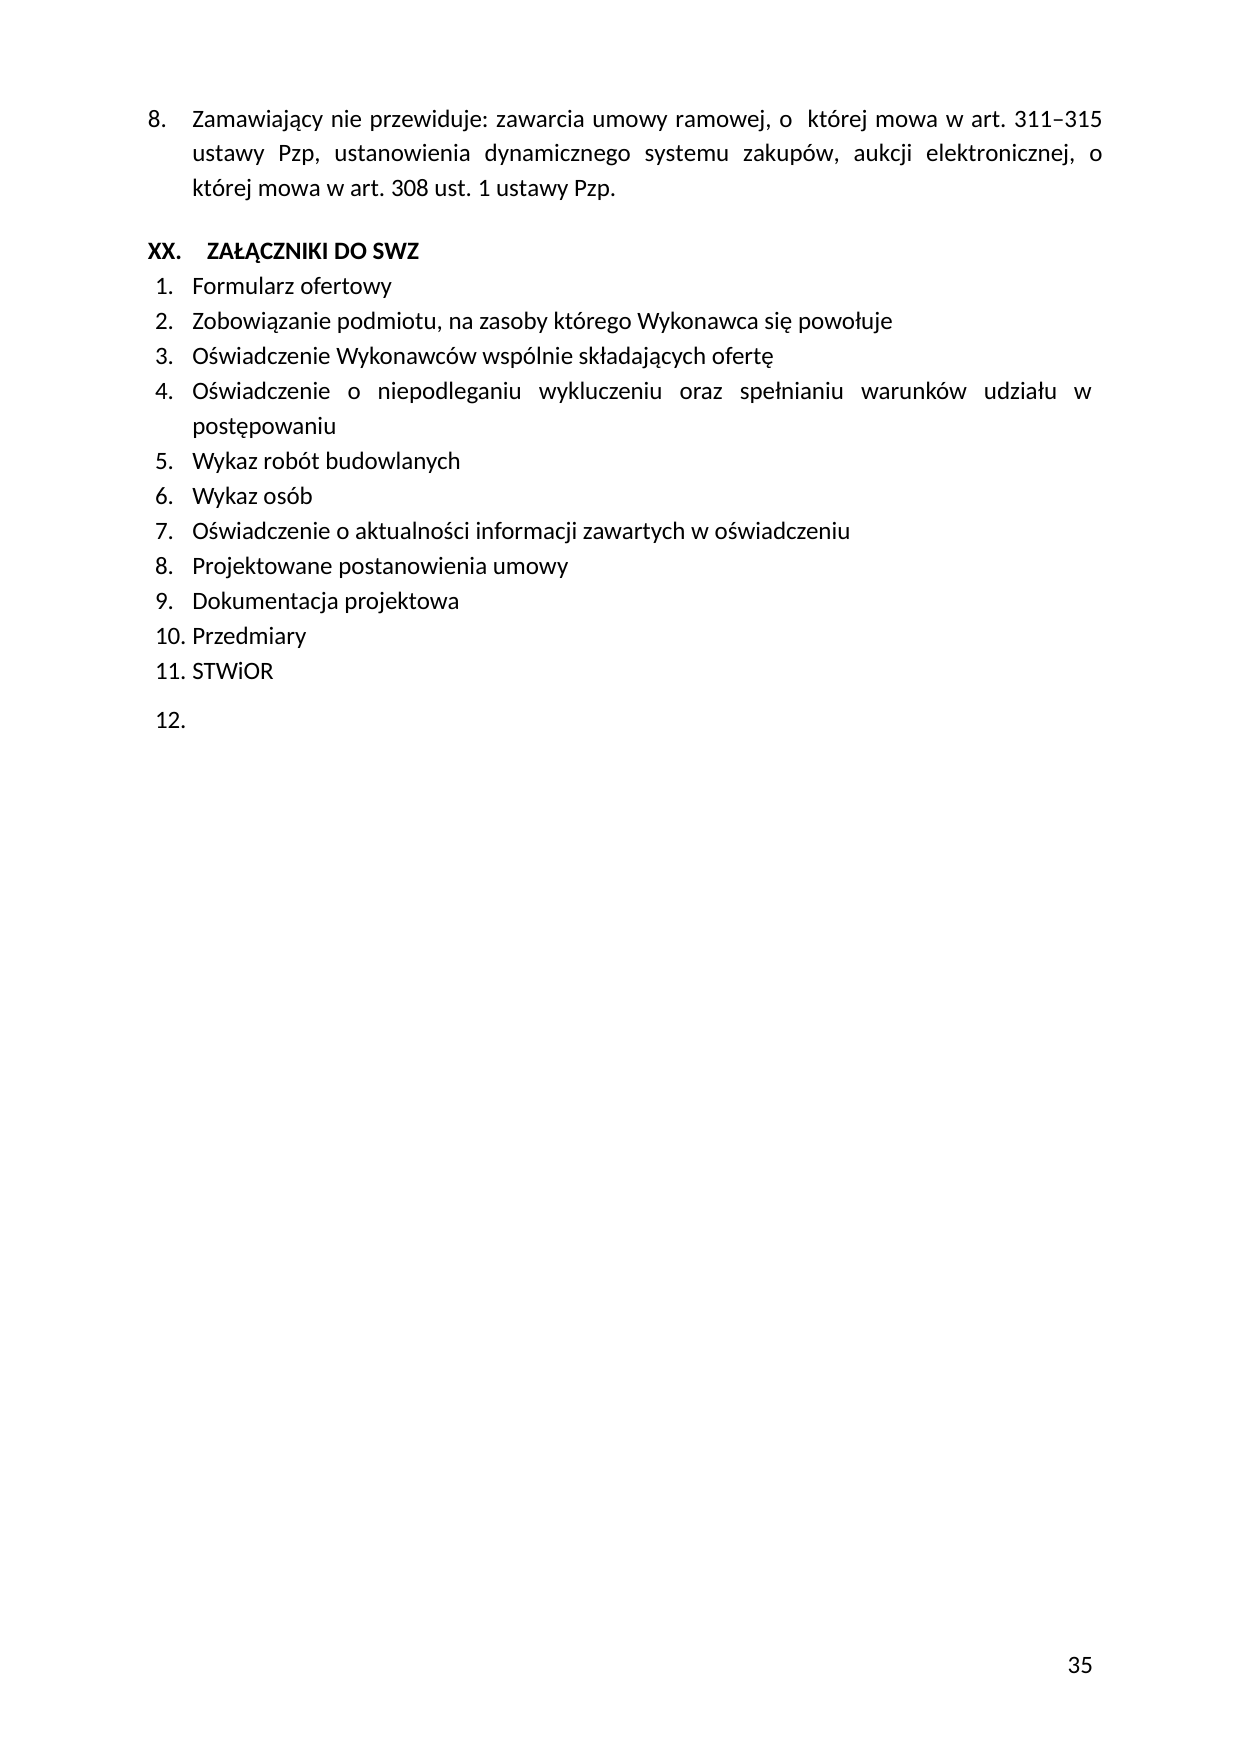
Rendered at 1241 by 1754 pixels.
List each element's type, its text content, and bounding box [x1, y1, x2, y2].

list ZAŁĄCZNIKI DO SWZ [148, 235, 1093, 266]
list Zamawiający nie przewiduje: zawarcia umowy ramowej, o której mowa w art. 311–315 ustawy Pzp, ustanowienia dynamicznego systemu zakupów, aukcji elektronicznej, o której mowa w art. 308 ust. 1 ustawy Pzp. [148, 103, 1104, 202]
list Oświadczenie Wykonawców wspólnie składających ofertę [155, 340, 1093, 371]
list Formularz ofertowy [155, 270, 1093, 301]
list Wykaz robót budowlanych [155, 445, 1093, 476]
list Projektowane postanowienia umowy [155, 550, 1093, 581]
list Oświadczenie o aktualności informacji zawartych w oświadczeniu [155, 515, 1093, 546]
list STWiOR [155, 655, 1093, 686]
list Zobowiązanie podmiotu, na zasoby którego Wykonawca się powołuje [155, 305, 1093, 336]
list Dokumentacja projektowa [155, 585, 1093, 616]
list Przedmiary [155, 620, 1093, 651]
list Oświadczenie o niepodleganiu wykluczeniu oraz spełnianiu warunków udziału w postępowaniu [155, 375, 1093, 441]
list Wykaz osób [155, 480, 1093, 511]
